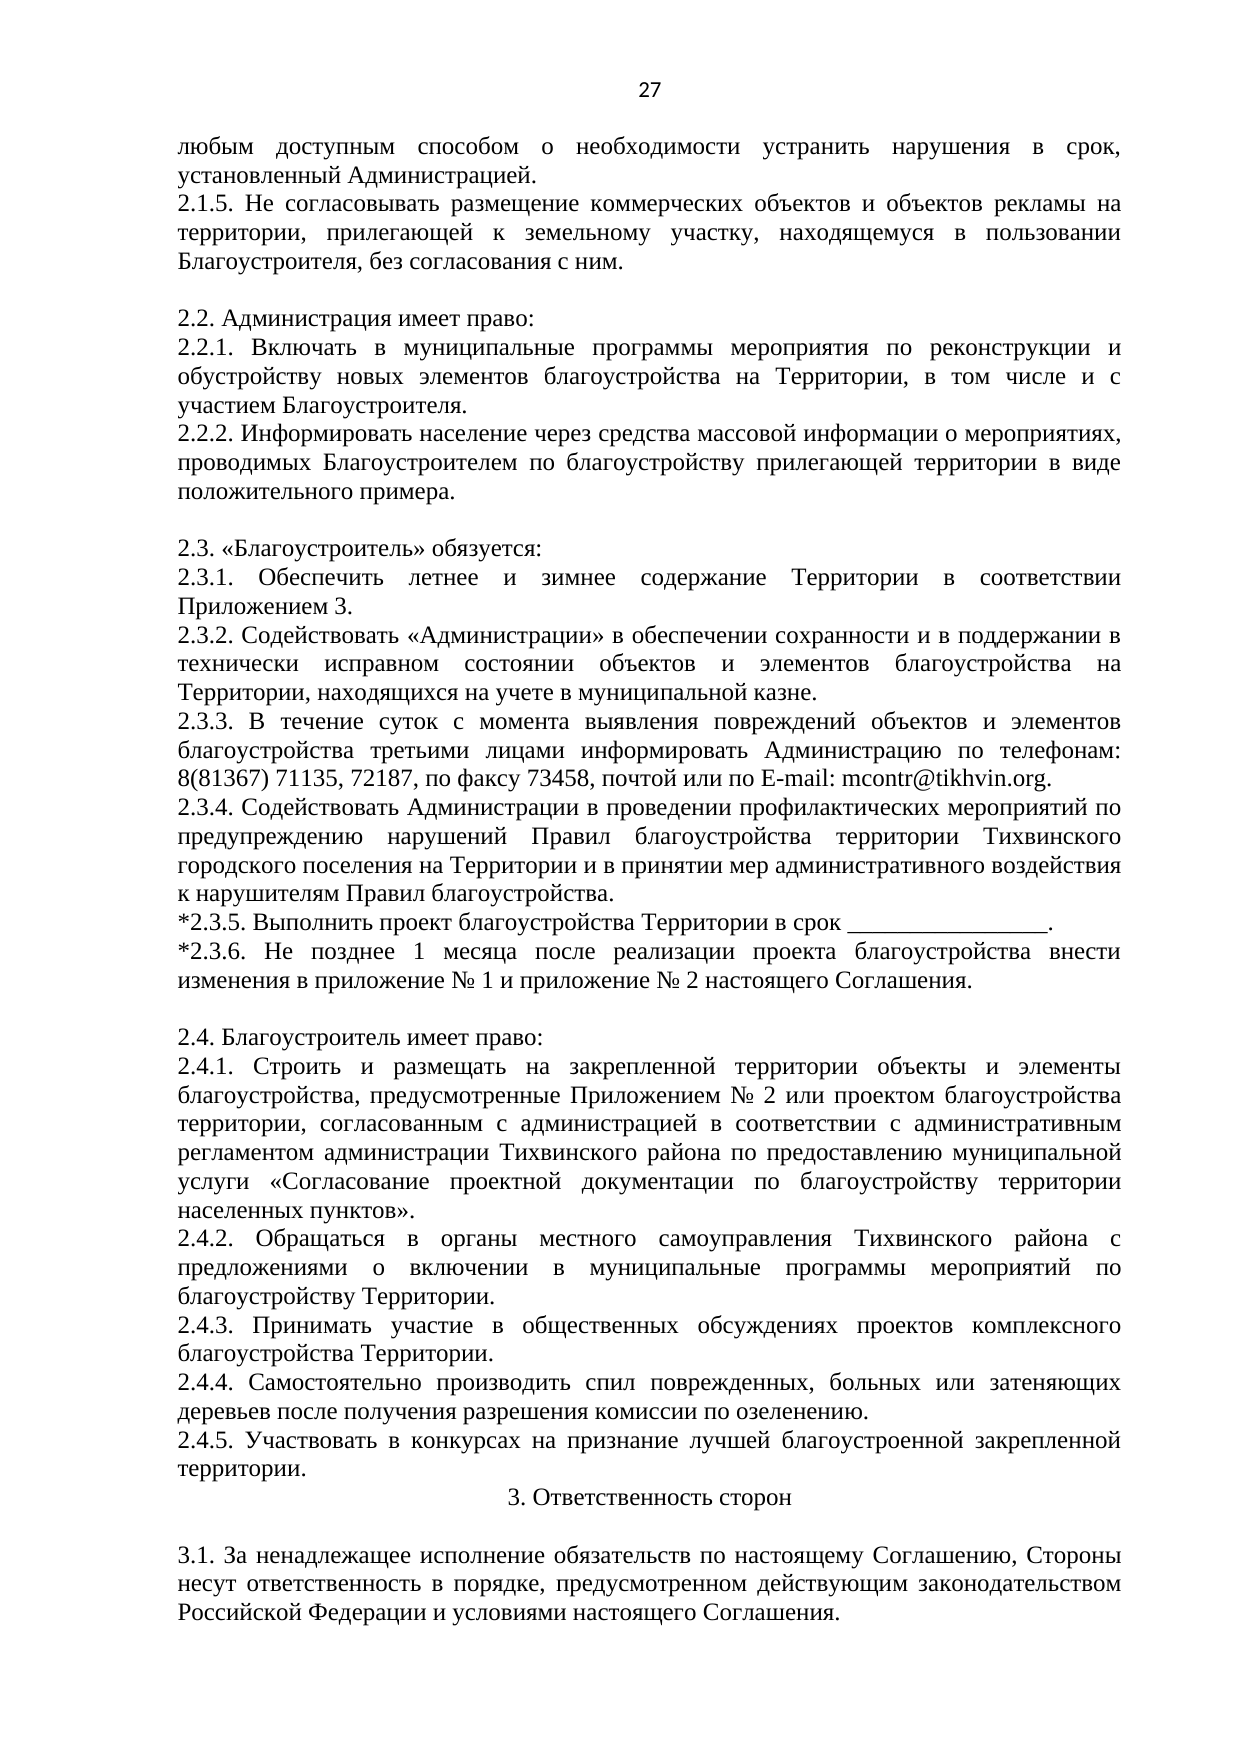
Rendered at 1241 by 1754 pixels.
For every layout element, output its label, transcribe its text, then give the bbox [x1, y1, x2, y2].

text 3. Ответственность сторон [177, 1482, 1122, 1511]
text 2.3.4. Содействовать Администрации в проведении профилактических мероприятий по предупреждению нарушений Правил благоустройства территории Тихвинского городского поселения на Территории и в принятии мер административного воздействия к нарушителям Правил благоустройства. [177, 792, 1122, 907]
text 2.3.2. Содействовать «Администрации» в обеспечении сохранности и в поддержании в технически исправном состоянии объектов и элементов благоустройства на Территории, находящихся на учете в муниципальной казне. [177, 620, 1122, 706]
text 2.4.1. Строить и размещать на закрепленной территории объекты и элементы благоустройства, предусмотренные Приложением № 2 или проектом благоустройства территории, согласованным с администрацией в соответствии с административным регламентом администрации Тихвинского района по предоставлению муниципальной услуги «Согласование проектной документации по благоустройству территории населенных пунктов». [177, 1051, 1122, 1223]
text *2.3.5. Выполнить проект благоустройства Территории в срок ________________. [177, 907, 1122, 936]
text 2.3.3. В течение суток с момента выявления повреждений объектов и элементов благоустройства третьими лицами информировать Администрацию по телефонам: 8(81367) 71135, 72187, по факсу 73458, почтой или по E-mail: mcontr@tikhvin.org. [177, 706, 1122, 792]
text 2.3.1. Обеспечить летнее и зимнее содержание Территории в соответствии Приложением 3. [177, 562, 1122, 620]
text 2.4.5. Участвовать в конкурсах на признание лучшей благоустроенной закрепленной территории. [177, 1425, 1122, 1482]
text 2.4.3. Принимать участие в общественных обсуждениях проектов комплексного благоустройства Территории. [177, 1310, 1122, 1367]
text 2.4. Благоустроитель имеет право: [177, 1022, 1122, 1051]
text 2.2.2. Информировать население через средства массовой информации о мероприятиях, проводимых Благоустроителем по благоустройству прилегающей территории в виде положительного примера. [177, 418, 1122, 505]
text 2.1.5. Не согласовывать размещение коммерческих объектов и объектов рекламы на территории, прилегающей к земельному участку, находящемуся в пользовании Благоустроителя, без согласования с ним. [177, 188, 1122, 275]
text 2.4.2. Обращаться в органы местного самоуправления Тихвинского района с предложениями о включении в муниципальные программы мероприятий по благоустройству Территории. [177, 1223, 1122, 1310]
text 2.3. «Благоустроитель» обязуется: [177, 533, 1122, 562]
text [177, 131, 1122, 188]
text 3.1. За ненадлежащее исполнение обязательств по настоящему Соглашению, Стороны несут ответственность в порядке, предусмотренном действующим законодательством Российской Федерации и условиями настоящего Соглашения. [177, 1540, 1122, 1626]
text 2.2.1. Включать в муниципальные программы мероприятия по реконструкции и обустройству новых элементов благоустройства на Территории, в том числе и с участием Благоустроителя. [177, 332, 1122, 418]
text 2.2. Администрация имеет право: [177, 303, 1122, 332]
text 2.4.4. Самостоятельно производить спил поврежденных, больных или затеняющих деревьев после получения разрешения комиссии по озеленению. [177, 1367, 1122, 1425]
text *2.3.6. Не позднее 1 месяца после реализации проекта благоустройства внести изменения в приложение № 1 и приложение № 2 настоящего Соглашения. [177, 936, 1122, 993]
